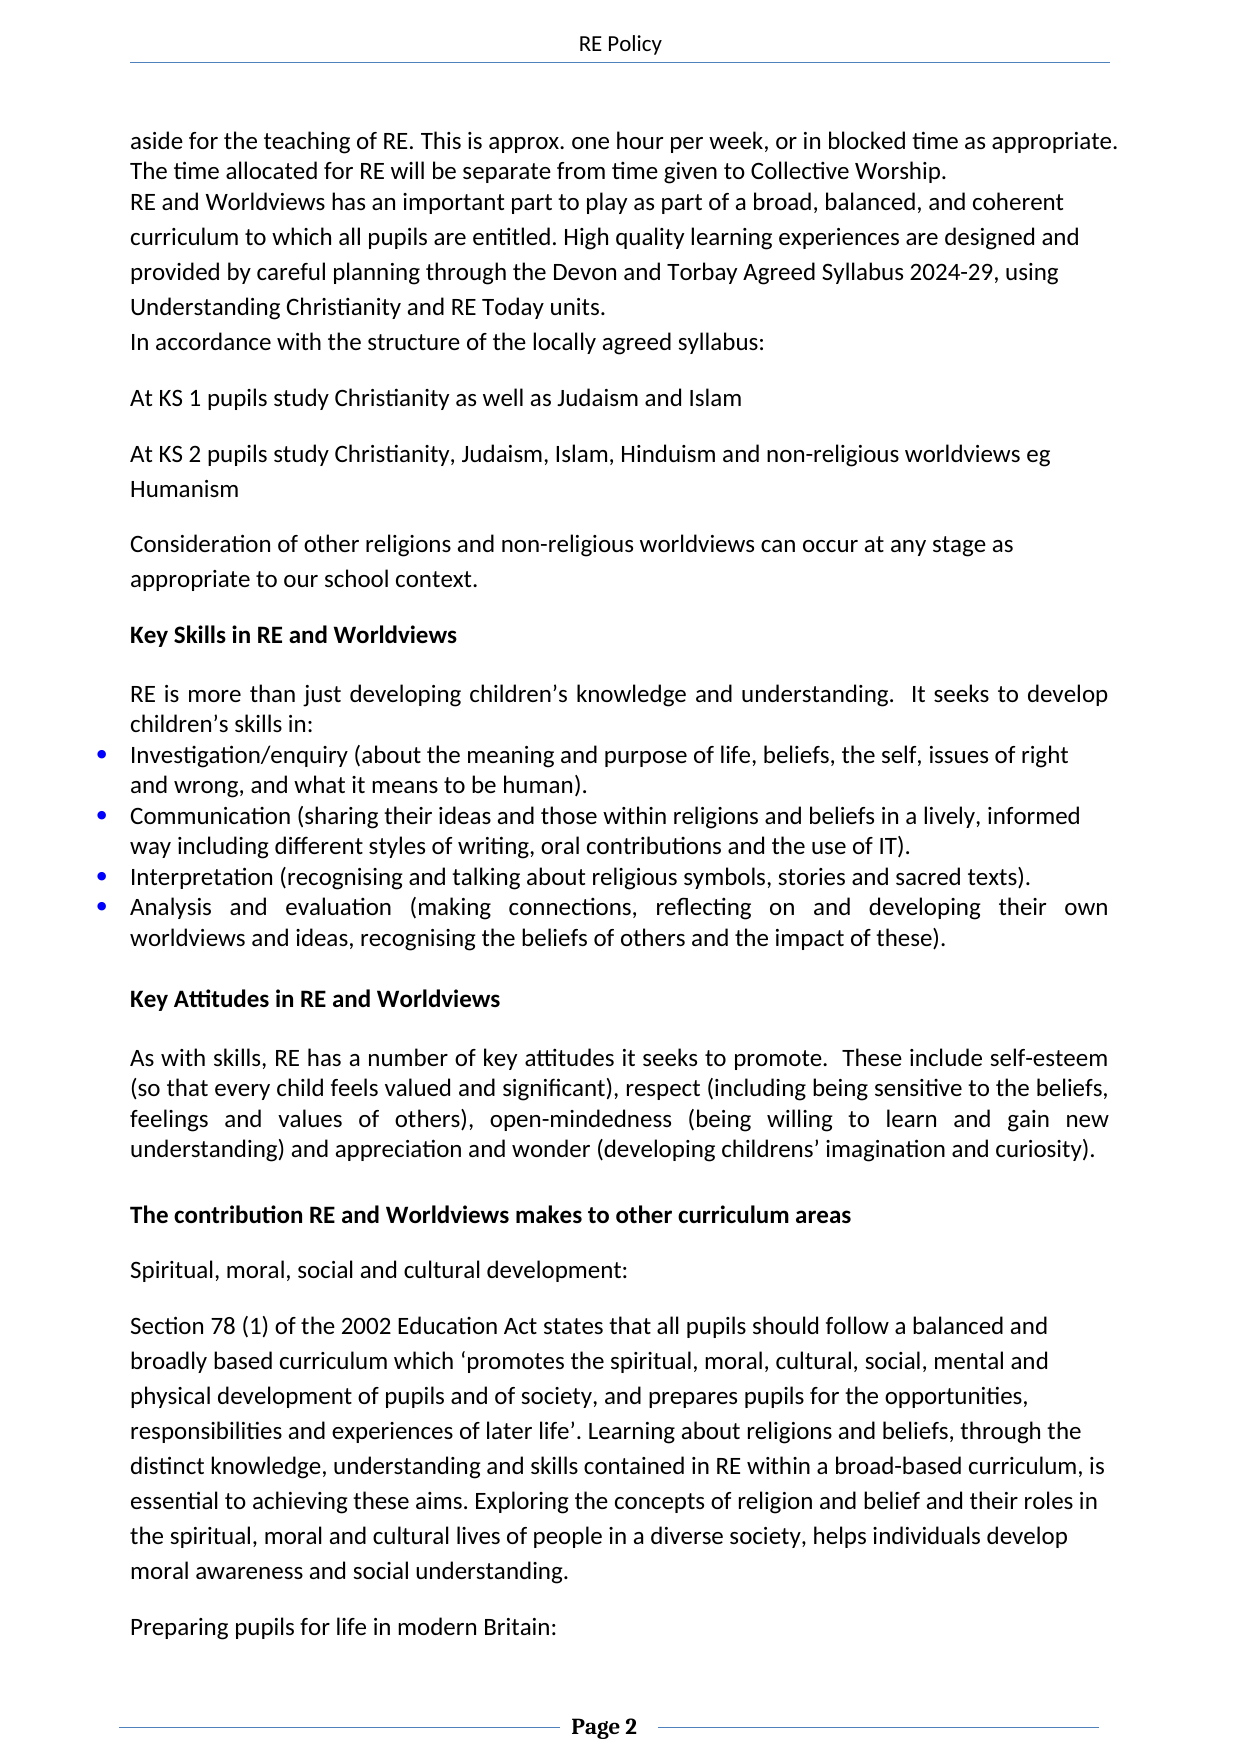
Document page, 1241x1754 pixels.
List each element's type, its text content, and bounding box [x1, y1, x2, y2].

text At KS 1 pupils study Christianity as well as Judaism and Islam [130, 382, 1110, 412]
text RE and Worldviews has an important part to play as part of a broad, balanced, and coherent curriculum to which all pupils are entitled. High quality learning experiences are designed and provided by careful planning through the Devon and Torbay Agreed Syllabus 2024-29, using Understanding Christianity and RE Today units. In accordance with the structure of the locally agreed syllabus: [130, 186, 1110, 357]
text Key Skills in RE and Worldviews [130, 619, 1110, 678]
text At KS 2 pupils study Christianity, Judaism, Islam, Hinduism and non-religious worldviews eg Humanism [130, 438, 1110, 503]
list Investigation/enquiry (about the meaning and purpose of life, beliefs, the self, issues of right and wrong, and what it means to be human). [97, 739, 1110, 800]
text RE is more than just developing children’s knowledge and understanding. It seeks to develop children’s skills in: [130, 678, 1110, 739]
text The contribution RE and Worldviews makes to other curriculum areas [130, 1164, 1110, 1229]
text Section 78 (1) of the 2002 Education Act states that all pupils should follow a balanced and broadly based curriculum which ‘promotes the spiritual, moral, cultural, social, mental and physical development of pupils and of society, and prepares pupils for the opportunities, responsibilities and experiences of later life’. Learning about religions and beliefs, through the distinct knowledge, understanding and skills contained in RE within a broad-based curriculum, is essential to achieving these aims. Exploring the concepts of religion and belief and their roles in the spiritual, moral and cultural lives of people in a diverse society, helps individuals develop moral awareness and social understanding. [130, 1310, 1110, 1586]
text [130, 125, 1119, 186]
list Interpretation (recognising and talking about religious symbols, stories and sacred texts). [97, 861, 1110, 892]
text As with skills, RE has a number of key attitudes it seeks to promote. These include self-esteem (so that every child feels valued and significant), respect (including being sensitive to the beliefs, feelings and values of others), open-mindedness (being willing to learn and gain new understanding) and appreciation and wonder (developing childrens’ imagination and curiosity). [130, 1042, 1110, 1164]
text Preparing pupils for life in modern Britain: [130, 1611, 1110, 1642]
text Key Attitudes in RE and Worldviews [130, 953, 1110, 1042]
text Consideration of other religions and non-religious worldviews can occur at any stage as appropriate to our school context. [130, 528, 1110, 594]
list Analysis and evaluation (making connections, reflecting on and developing their own worldviews and ideas, recognising the beliefs of others and the impact of these). [97, 892, 1110, 953]
text Spiritual, moral, social and cultural development: [130, 1254, 1110, 1285]
list Communication (sharing their ideas and those within religions and beliefs in a lively, informed way including different styles of writing, oral contributions and the use of IT). [97, 800, 1110, 861]
